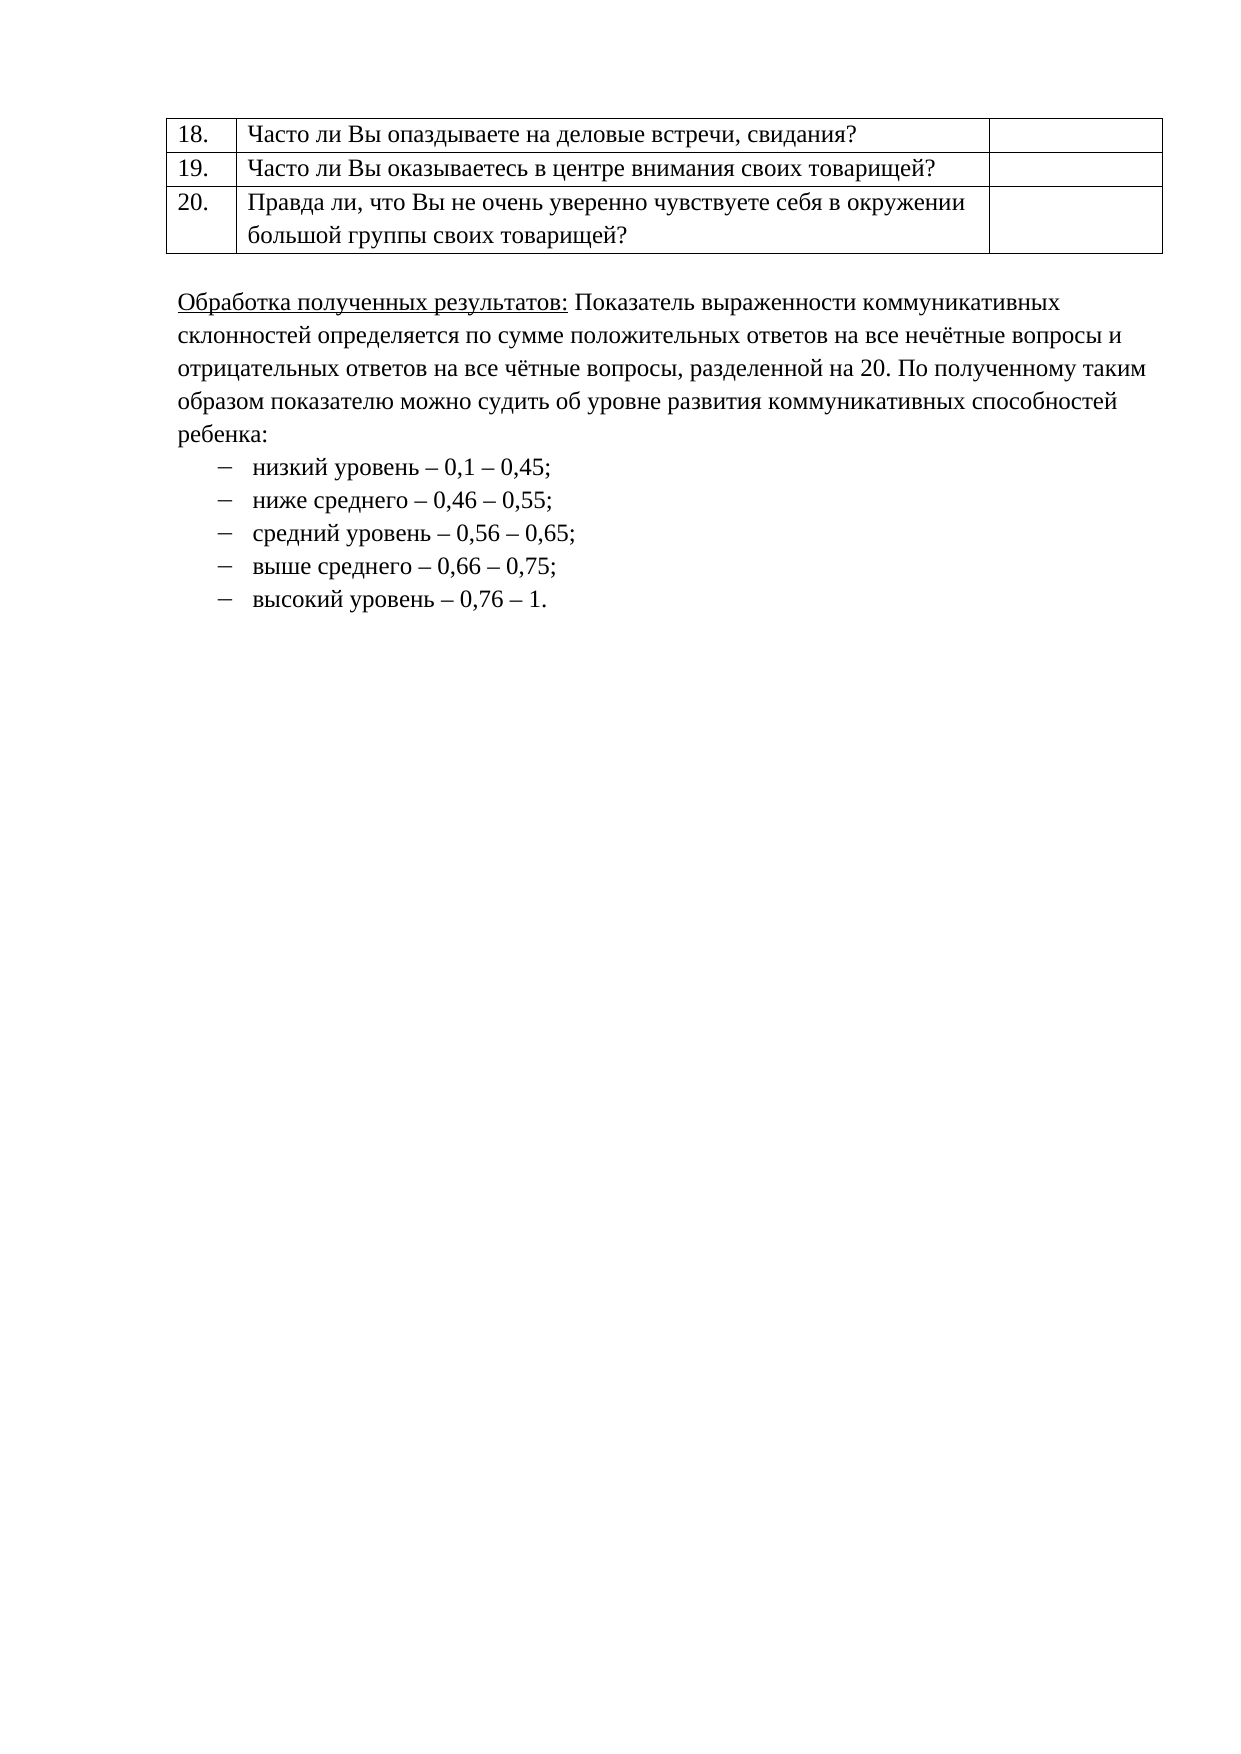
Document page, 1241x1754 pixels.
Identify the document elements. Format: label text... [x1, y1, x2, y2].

list выше среднего – 0,66 – 0,75; [215, 551, 1152, 580]
list ниже среднего – 0,46 – 0,55; [215, 485, 1152, 514]
table_cell [167, 119, 236, 152]
table_cell [990, 187, 1162, 253]
list средний уровень – 0,56 – 0,65; [215, 518, 1152, 547]
table_cell Правда ли, что Вы не очень уверенно чувствуете себя в окружении большой группы своих товарищей? [237, 187, 989, 253]
table_cell Часто ли Вы опаздываете на деловые встречи, свидания? [237, 119, 989, 152]
table_cell [990, 153, 1162, 186]
table_cell Часто ли Вы оказываетесь в центре внимания своих товарищей? [237, 153, 989, 186]
list высокий уровень – 0,76 – 1. [215, 584, 1152, 613]
table_cell [990, 119, 1162, 152]
table_cell [167, 153, 236, 186]
table_cell [167, 187, 236, 253]
list низкий уровень – 0,1 – 0,45; [215, 452, 1152, 481]
text Обработка полученных результатов: Показатель выраженности коммуникативных склонностей определяется по сумме положительных ответов на все нечётные вопросы и отрицательных ответов на все чётные вопросы, разделенной на 20. По полученному таким образом показателю можно судить об уровне развития коммуникативных способностей ребенка: [177, 287, 1152, 448]
